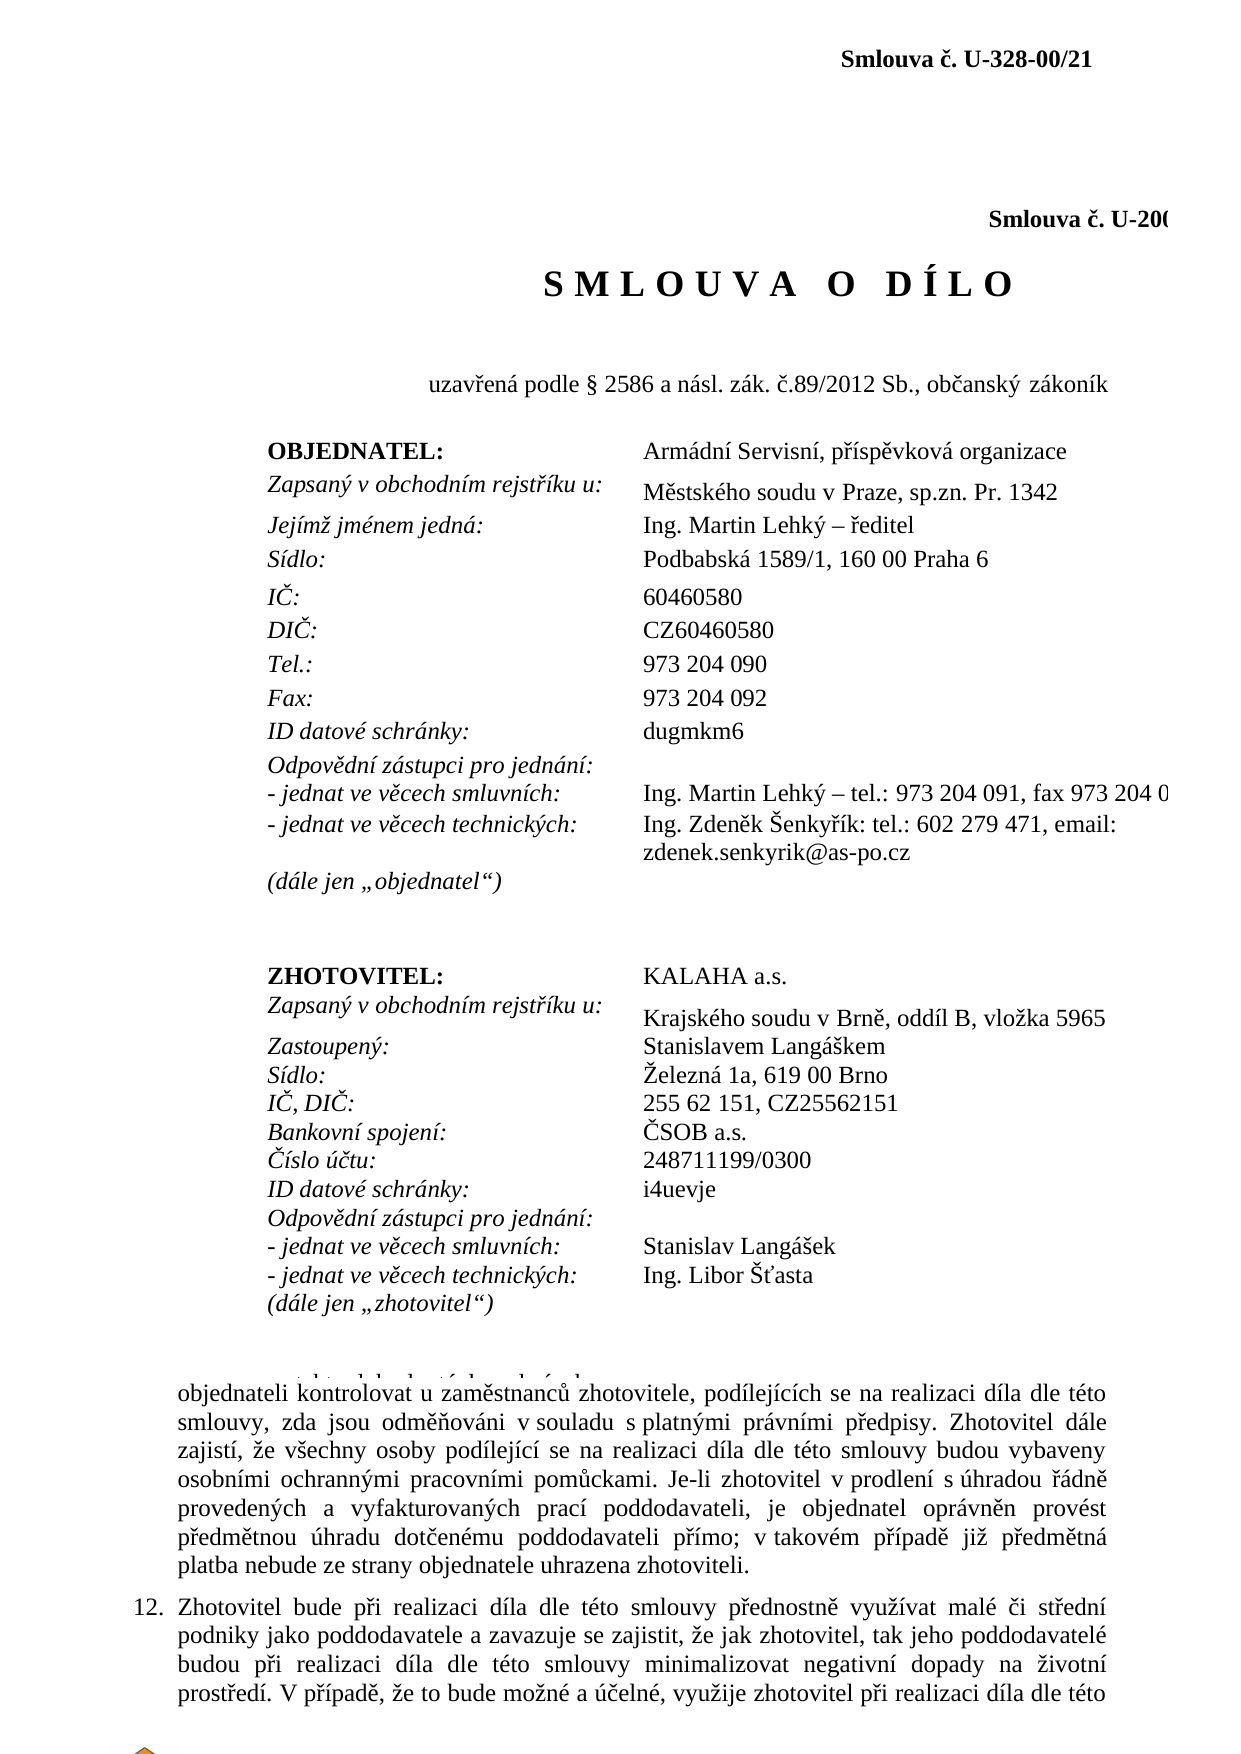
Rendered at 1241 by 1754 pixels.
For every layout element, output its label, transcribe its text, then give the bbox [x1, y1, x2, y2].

list Zhotovitel bude při realizaci díla dle této smlouvy přednostně využívat malé či střední podniky jako poddodavatele a zavazuje se zajistit, že jak zhotovitel, tak jeho poddodavatelé budou při realizaci díla dle této smlouvy minimalizovat negativní dopady na životní prostředí. V případě, že to bude možné a účelné, využije zhotovitel při realizaci díla dle této smlouvy osoby znevýhodněné na trhu práce a/nebo osoby s trestní minulostí; možnost a účelnost takového postupu posoudí zhotovitel zejména s ohledem na charakter, rozsah a náročnost prací, které by toto osoby měly vykonávat, a rovněž s ohledem na dostupnost této pracovní síly na pracovním trhu. [133, 1592, 1107, 1707]
list Zhotovitel se zavazuje k dodržování platných pracovněprávních předpisů včetně zákazu nelegálního zaměstnávání, předpisů vztahující se k pobytu cizinců v České republice, předpisů stanovících podmínky zdravotní způsobilosti zaměstnanců, předpisů vztahujících se k bezpečnosti a ochraně zdraví při práci na staveništi, požárních předpisů, hygienických předpisů, předpisů k ochraně životního prostředí včetně předpisů upravujících nakládání s odpady (především zákona č. 541/2020 Sb., o odpadech, v platném znění). Dále se zhotovitel zavazuje řádně a včas hradit své závazky vůči poddodavatelům a umožnit objednateli kontrolovat u zaměstnanců zhotovitele, podílejících se na realizaci díla dle této smlouvy, zda jsou odměňováni v souladu s platnými právními předpisy. Zhotovitel dále zajistí, že všechny osoby podílející se na realizaci díla dle této smlouvy budou vybaveny osobními ochrannými pracovními pomůckami. Je-li zhotovitel v prodlení s úhradou řádně provedených a vyfakturovaných prací poddodavateli, je objednatel oprávněn provést předmětnou úhradu dotčenému poddodavateli přímo; v takovém případě již předmětná platba nebude ze strany objednatele uhrazena zhotoviteli. [133, 1378, 1107, 1579]
picture [109, 1744, 180, 1754]
